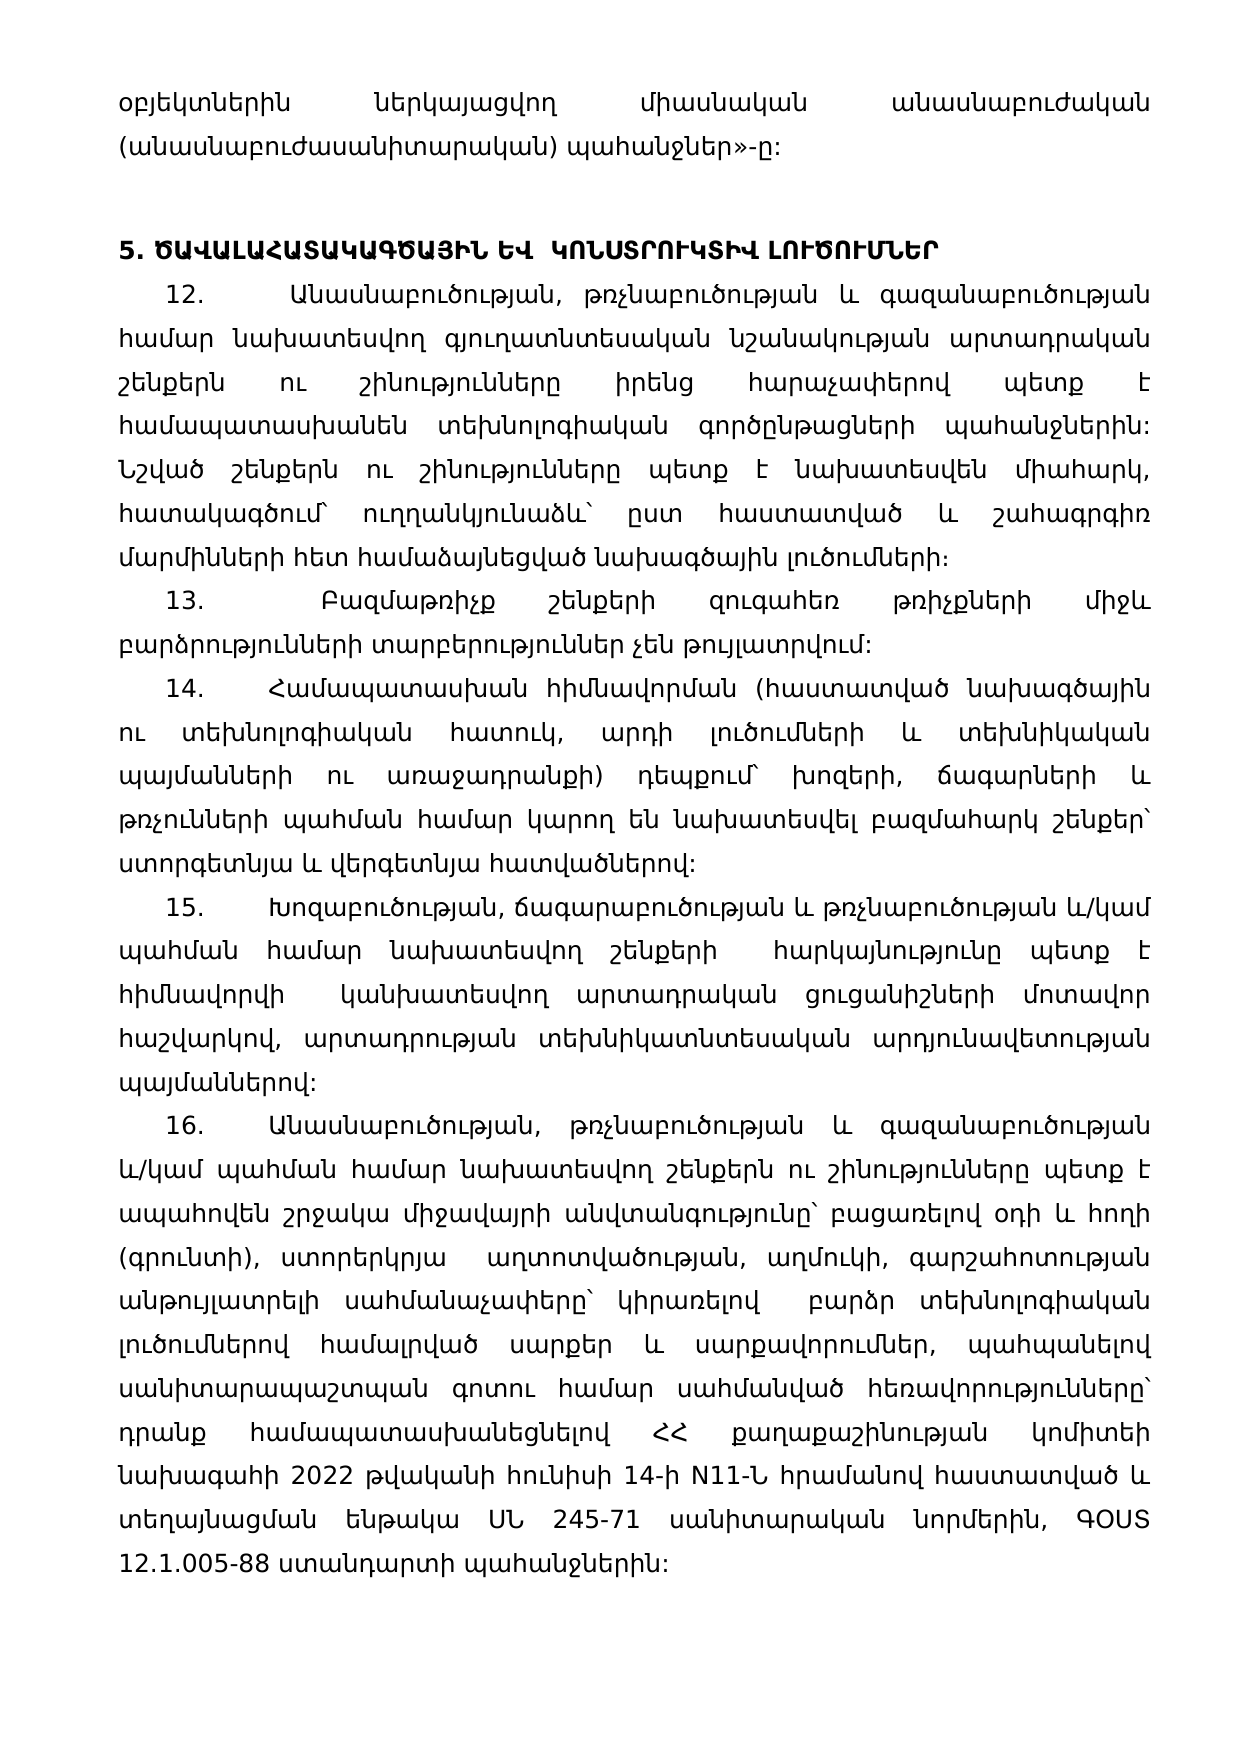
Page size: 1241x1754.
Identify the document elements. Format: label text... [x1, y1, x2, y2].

list Անասնաբուծության, թռչնաբուծության և գազանաբուծության և/կամ պահման համար նախատեսվող շենքերն ու շինությունները պետք է ապահովեն շրջակա միջավայրի անվտանգությունը՝ բացառելով օդի և հողի (գրունտի), ստորերկրյա աղտոտվածության, աղմուկի, գարշահոտության անթույլատրելի սահմանաչափերը՝ կիրառելով բարձր տեխնոլոգիական լուծումներով համալրված սարքեր և սարքավորումներ, պահպանելով սանիտարապաշտպան գոտու համար սահմանված հեռավորությունները՝ դրանք համապատասխանեցնելով ՀՀ քաղաքաշինության կոմիտեի նախագահի 2022 թվականի հունիսի 14-ի N11-Ն հրամանով հաստատված և տեղայնացման ենթակա ՍՆ 245-71 սանիտարական նորմերին, ԳՕՍՏ 12.1.005-88 ստանդարտի պահանջներին: [118, 1112, 1152, 1578]
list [118, 89, 1152, 162]
list Խոզաբուծության, ճագարաբուծության և թռչնաբուծության և/կամ պահման համար նախատեսվող շենքերի հարկայնությունը պետք է հիմնավորվի կանխատեսվող արտադրական ցուցանիշների մոտավոր հաշվարկով, արտադրության տեխնիկատնտեսական արդյունավետության պայմաններով: [118, 893, 1152, 1097]
text 5. ԾԱՎԱԼԱՀԱՏԱԿԱԳԾԱՅԻՆ ԵՎ ԿՈՆՍՏՐՈՒԿՏԻՎ ԼՈՒԾՈՒՄՆԵՐ [118, 237, 1152, 266]
list Բազմաթռիչք շենքերի զուգահեռ թռիչքների միջև բարձրությունների տարբերություններ չեն թույլատրվում: [118, 587, 1152, 659]
list Անասնաբուծության, թռչնաբուծության և գազանաբուծության համար նախատեսվող գյուղատնտեսական նշանակության արտադրական շենքերն ու շինությունները իրենց հարաչափերով պետք է համապատասխանեն տեխնոլոգիական գործընթացների պահանջներին: Նշված շենքերն ու շինությունները պետք է նախատեսվեն միահարկ, հատակագծում՝ ուղղանկյունաձև՝ ըստ հաստատված և շահագրգիռ մարմինների հետ համաձայնեցված նախագծային լուծումների։ [118, 280, 1152, 572]
list Համապատասխան հիմնավորման (հաստատված նախագծային ու տեխնոլոգիական հատուկ, արդի լուծումների և տեխնիկական պայմանների ու առաջադրանքի) դեպքում՝ խոզերի, ճագարների և թռչունների պահման համար կարող են նախատեսվել բազմահարկ շենքեր՝ ստորգետնյա և վերգետնյա հատվածներով: [118, 674, 1152, 878]
